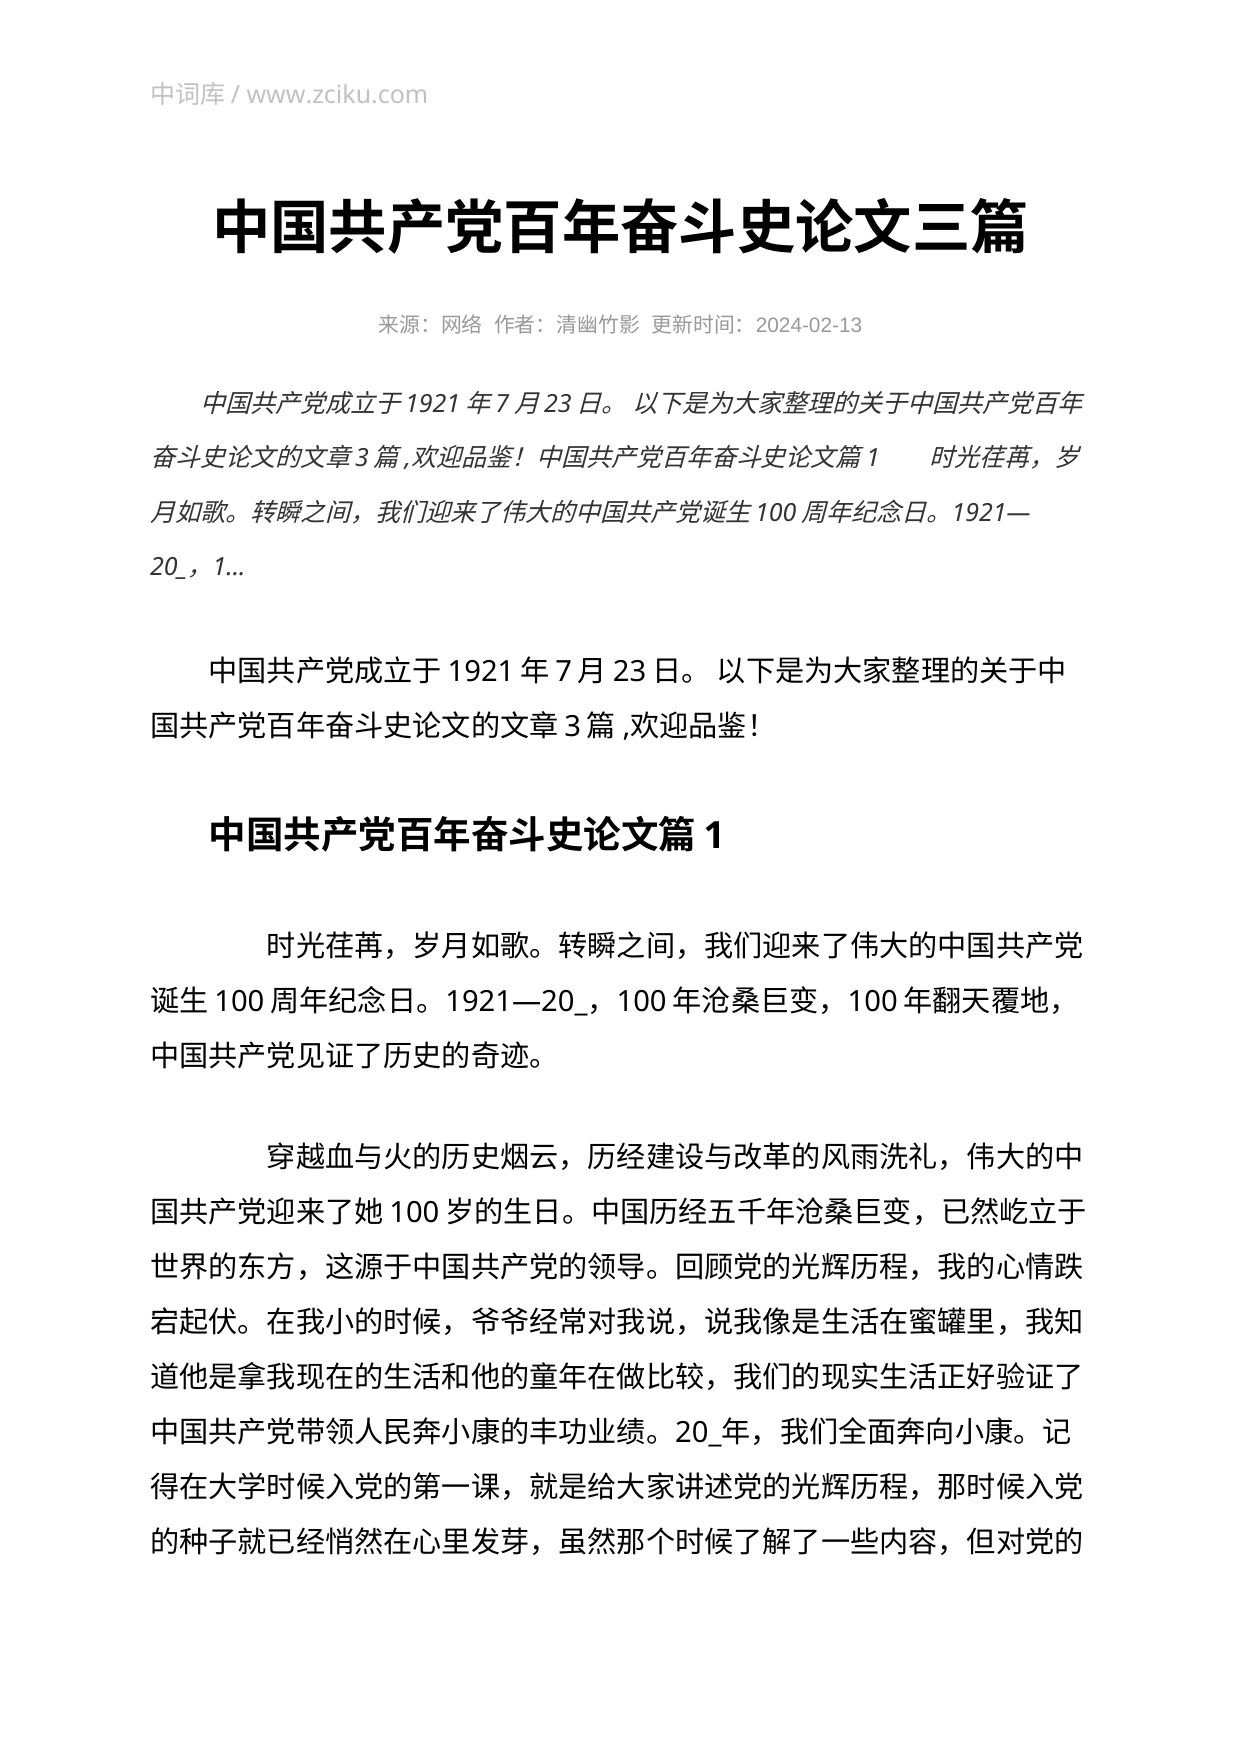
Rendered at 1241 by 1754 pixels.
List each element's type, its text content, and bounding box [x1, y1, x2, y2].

text 来源：网络 作者：清幽竹影 更新时间：2024-02-13 [150, 313, 1090, 337]
text 时光荏苒，岁月如歌。转瞬之间，我们迎来了伟大的中国共产党诞生100周年纪念日。1921—20_，100年沧桑巨变，100年翻天覆地，中国共产党见证了历史的奇迹。 [150, 922, 1090, 1074]
text 中国共产党百年奋斗史论文篇1 [150, 805, 1090, 859]
text 中国共产党成立于1921年7月23日。 以下是为大家整理的关于中国共产党百年奋斗史论文的文章3篇 ,欢迎品鉴！ [150, 648, 1090, 745]
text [150, 1134, 1090, 1561]
subtitle 中国共产党百年奋斗史论文三篇 [150, 181, 1090, 266]
text 中国共产党成立于1921年7月23日。 以下是为大家整理的关于中国共产党百年奋斗史论文的文章3篇 ,欢迎品鉴！中国共产党百年奋斗史论文篇1 时光荏苒，岁月如歌。转瞬之间，我们迎来了伟大的中国共产党诞生100周年纪念日。1921—20_，1... [150, 383, 1090, 583]
